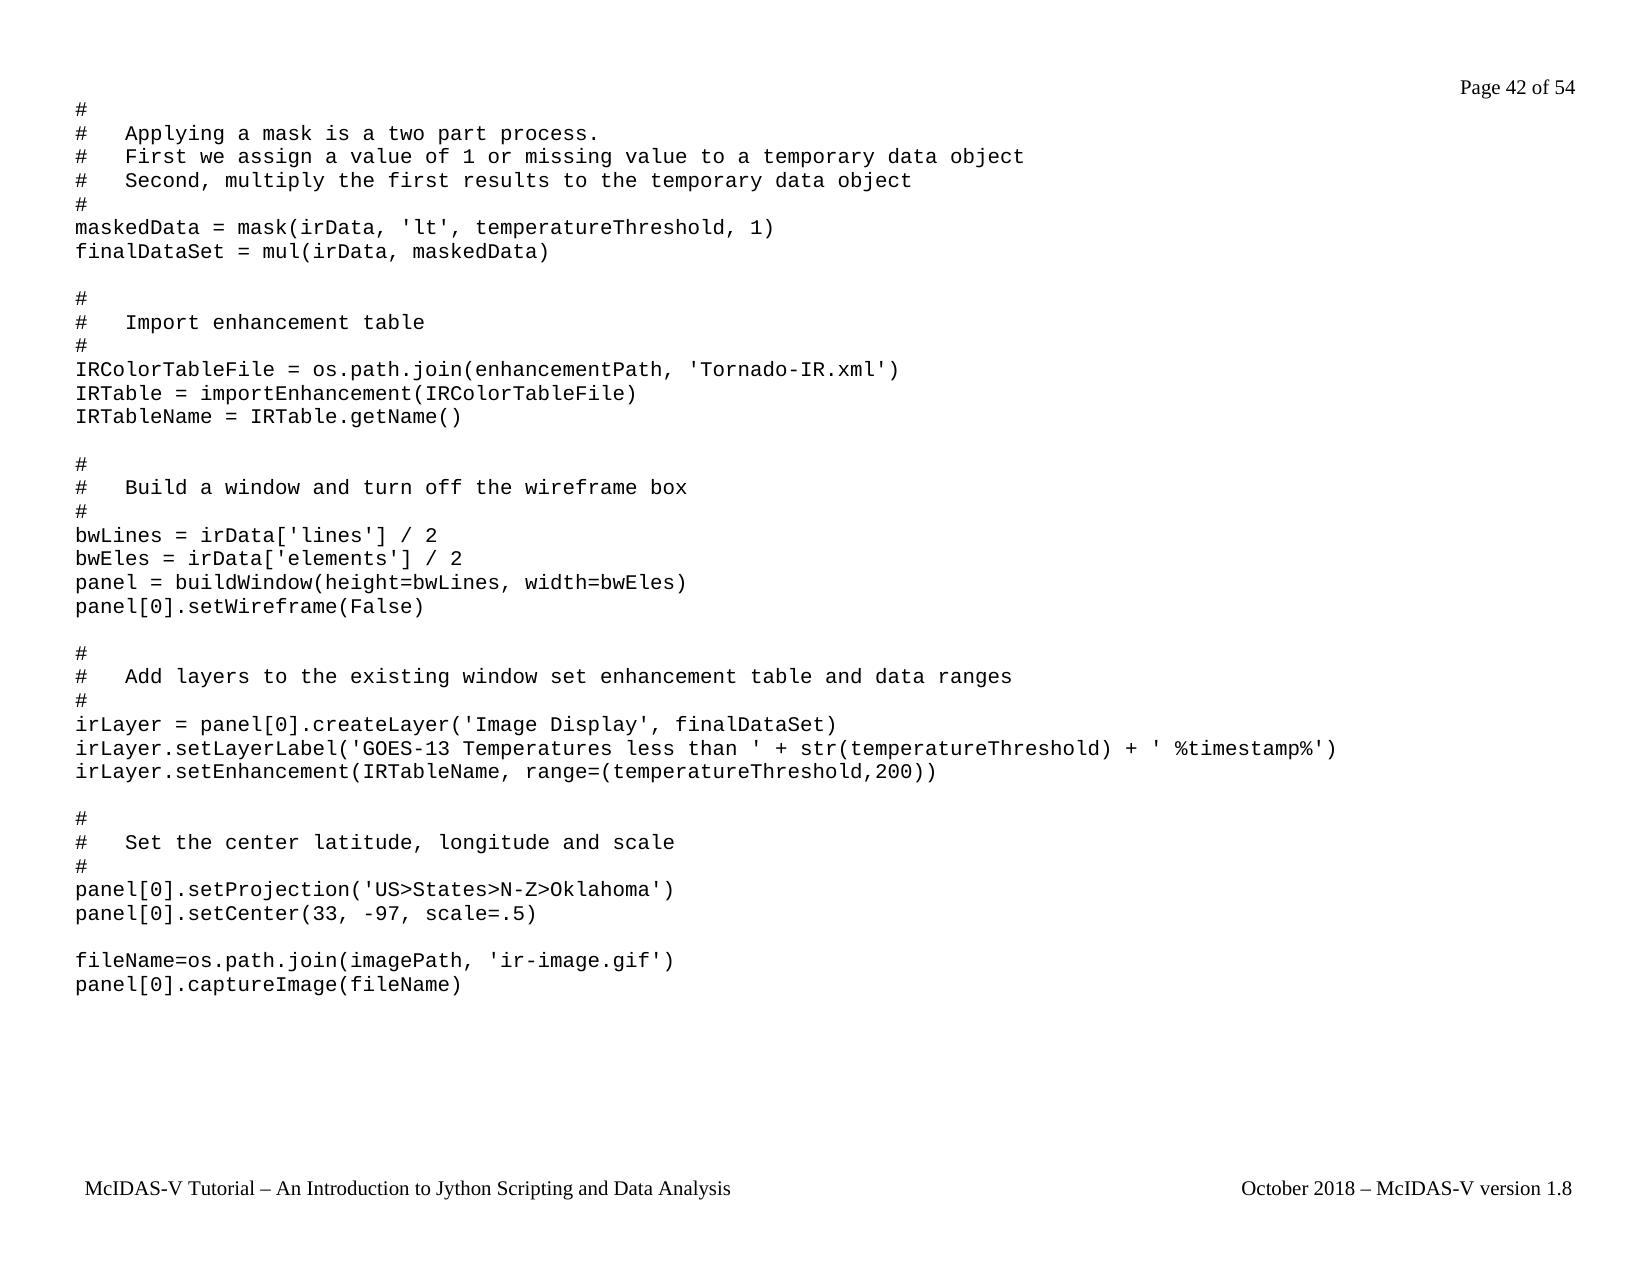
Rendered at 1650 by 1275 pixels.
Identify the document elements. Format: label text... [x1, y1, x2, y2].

text irLayer = panel[0].createLayer('Image Display', finalDataSet) [75, 714, 1575, 737]
text # [75, 856, 1575, 879]
text bwLines = irData['lines'] / 2 [75, 525, 1575, 548]
text # [75, 808, 1575, 832]
text irLayer.setLayerLabel('GOES-13 Temperatures less than ' + str(temperatureThreshold) + ' %timestamp%') [75, 737, 1575, 761]
text IRTableName = IRTable.getName() [75, 406, 1575, 430]
text # Second, multiply the first results to the temporary data object [75, 170, 1575, 194]
text # [75, 454, 1575, 477]
text panel = buildWindow(height=bwLines, width=bwEles) [75, 572, 1575, 596]
text # Add layers to the existing window set enhancement table and data ranges [75, 667, 1575, 690]
text # [75, 194, 1575, 217]
text panel[0].setWireframe(False) [75, 596, 1575, 619]
text bwEles = irData['elements'] / 2 [75, 548, 1575, 572]
text # Applying a mask is a two part process. [75, 123, 1575, 146]
text IRColorTableFile = os.path.join(enhancementPath, 'Tornado-IR.xml') [75, 359, 1575, 383]
text finalDataSet = mul(irData, maskedData) [75, 241, 1575, 264]
text # [75, 336, 1575, 359]
text # [75, 643, 1575, 667]
text irLayer.setEnhancement(IRTableName, range=(temperatureThreshold,200)) [75, 761, 1575, 785]
text fileName=os.path.join(imagePath, 'ir-image.gif') [75, 950, 1575, 974]
text # Import enhancement table [75, 312, 1575, 336]
text panel[0].captureImage(fileName) [75, 974, 1575, 998]
text # Set the center latitude, longitude and scale [75, 832, 1575, 856]
text panel[0].setProjection('US>States>N-Z>Oklahoma') [75, 879, 1575, 903]
text # Build a window and turn off the wireframe box [75, 477, 1575, 501]
text IRTable = importEnhancement(IRColorTableFile) [75, 383, 1575, 406]
text # [75, 501, 1575, 525]
text maskedData = mask(irData, 'lt', temperatureThreshold, 1) [75, 217, 1575, 241]
text # [75, 99, 1575, 123]
text panel[0].setCenter(33, -97, scale=.5) [75, 903, 1575, 927]
text # [75, 690, 1575, 714]
text # First we assign a value of 1 or missing value to a temporary data object [75, 146, 1575, 170]
text # [75, 288, 1575, 312]
